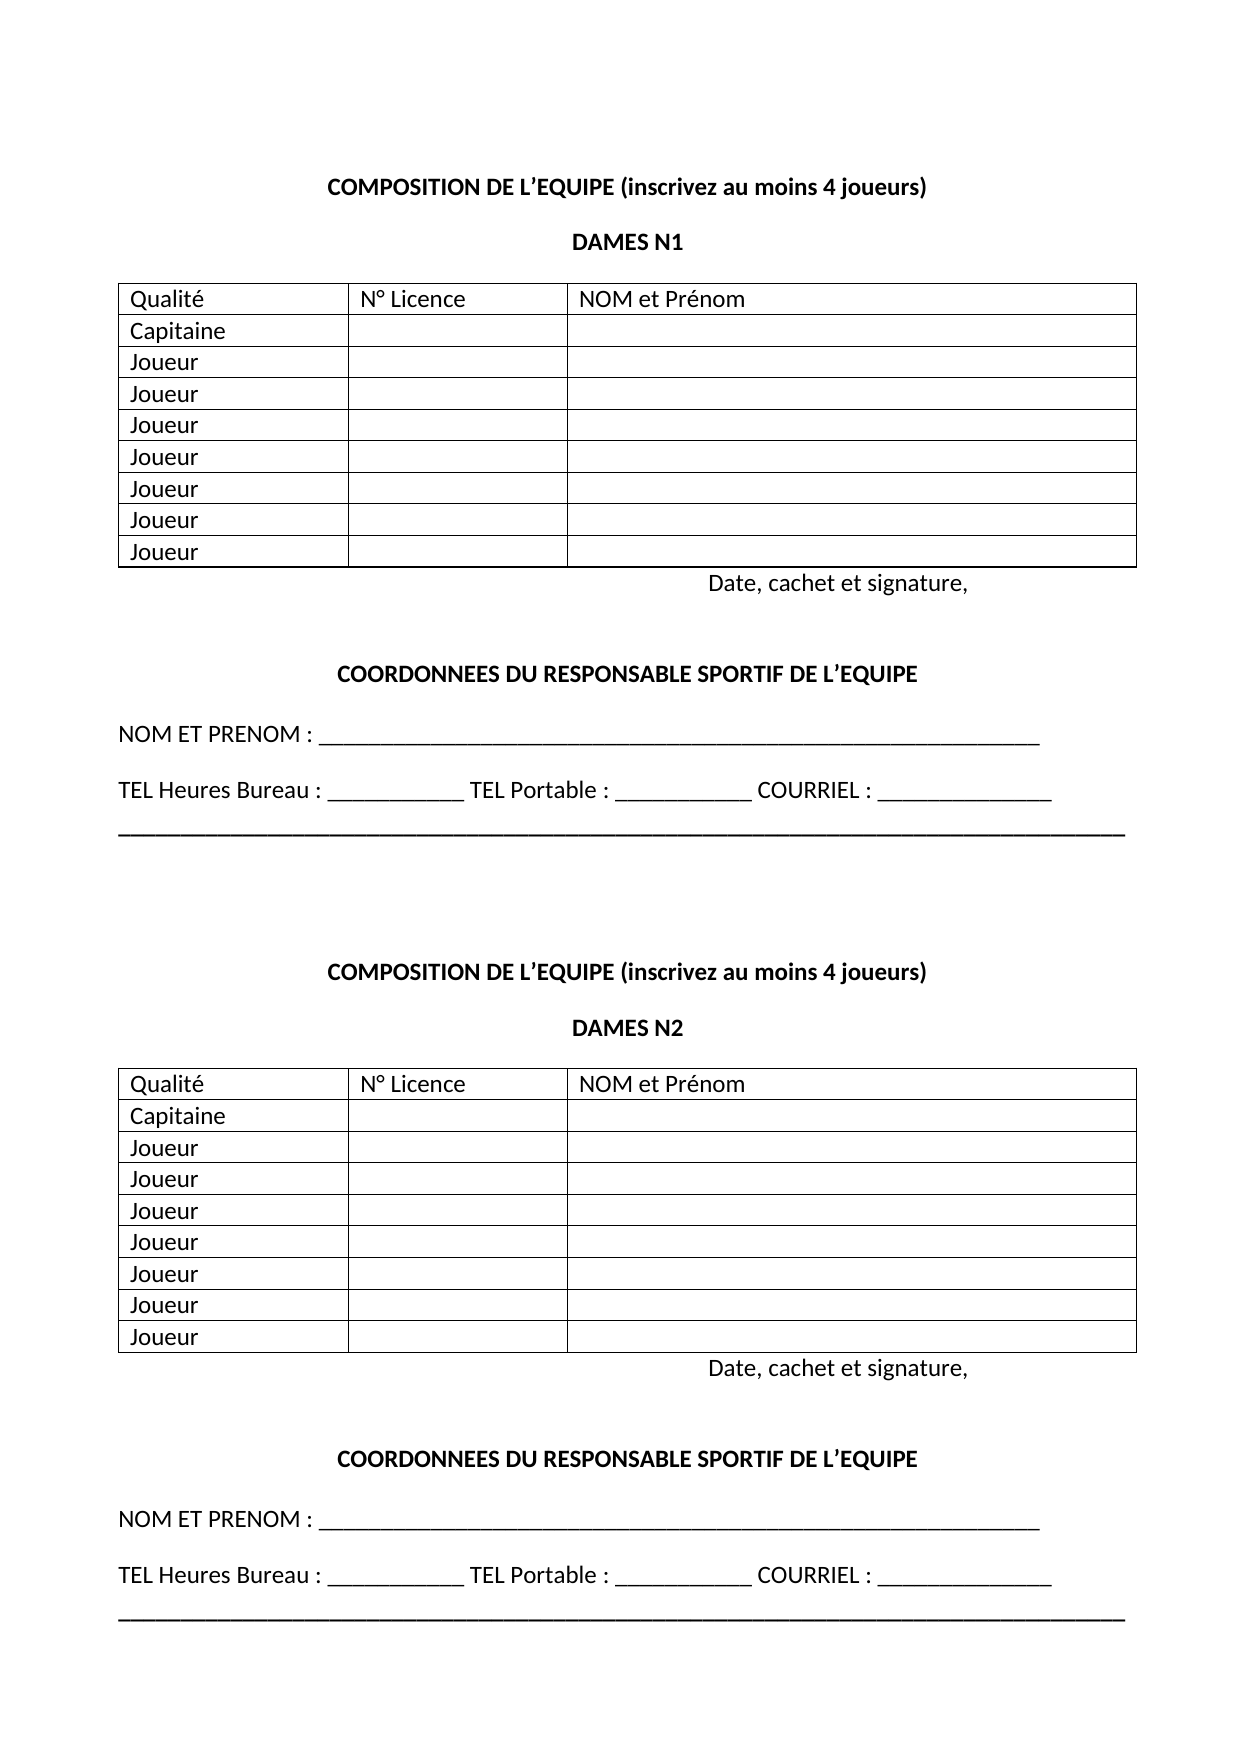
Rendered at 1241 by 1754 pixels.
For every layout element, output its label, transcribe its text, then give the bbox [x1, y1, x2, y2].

table_cell [568, 1321, 1136, 1352]
table_cell Joueur [119, 1290, 348, 1320]
table_cell Joueur [119, 1258, 348, 1288]
table_cell [349, 504, 567, 535]
table_cell [568, 378, 1136, 409]
table_header Qualité [119, 1069, 348, 1099]
text Date, cachet et signature, [118, 1353, 1137, 1383]
text DAMES N1 [118, 227, 1137, 257]
table_cell [349, 1100, 567, 1131]
table_cell [568, 315, 1136, 346]
table_cell [349, 410, 567, 440]
table_cell [568, 1290, 1136, 1320]
table_cell [568, 1163, 1136, 1194]
table_cell [349, 536, 567, 566]
table_cell Joueur [119, 347, 348, 377]
table_cell Joueur [119, 441, 348, 472]
table_cell [349, 1290, 567, 1320]
table_cell [568, 1226, 1136, 1257]
text TEL Heures Bureau : ___________ TEL Portable : ___________ COURRIEL : ______________ [118, 1559, 1137, 1590]
table_cell [568, 1132, 1136, 1162]
text NOM ET PRENOM : __________________________________________________________ [118, 718, 1137, 749]
text COMPOSITION DE L’EQUIPE (inscrivez au moins 4 joueurs) [118, 956, 1137, 986]
table_cell [349, 1163, 567, 1194]
table_cell [568, 1100, 1136, 1131]
table_cell Joueur [119, 1163, 348, 1194]
text Date, cachet et signature, [118, 568, 1137, 598]
table_cell Joueur [119, 504, 348, 535]
text _________________________________________________________________________________ [118, 1594, 1137, 1625]
table_cell [349, 1226, 567, 1257]
table_cell [349, 347, 567, 377]
table_header N° Licence [349, 284, 567, 314]
text NOM ET PRENOM : __________________________________________________________ [118, 1503, 1137, 1534]
table_cell [349, 315, 567, 346]
table_cell [568, 1258, 1136, 1288]
text COMPOSITION DE L’EQUIPE (inscrivez au moins 4 joueurs) [118, 171, 1137, 201]
table_cell Capitaine [119, 1100, 348, 1131]
text _________________________________________________________________________________ [118, 809, 1137, 840]
table_cell Joueur [119, 1226, 348, 1257]
table_cell Joueur [119, 1321, 348, 1352]
table_cell [568, 504, 1136, 535]
table_cell [349, 473, 567, 503]
text COORDONNEES DU RESPONSABLE SPORTIF DE L’EQUIPE [118, 1443, 1137, 1474]
table_cell [568, 347, 1136, 377]
table_cell [349, 1258, 567, 1288]
table_cell [568, 441, 1136, 472]
table_cell Joueur [119, 1195, 348, 1225]
table_cell [568, 1195, 1136, 1225]
table_cell [349, 441, 567, 472]
table_cell [349, 378, 567, 409]
table_cell Joueur [119, 536, 348, 566]
table_header Qualité [119, 284, 348, 314]
table_cell Joueur [119, 1132, 348, 1162]
table_cell [568, 473, 1136, 503]
table_cell Capitaine [119, 315, 348, 346]
text TEL Heures Bureau : ___________ TEL Portable : ___________ COURRIEL : ______________ [118, 774, 1137, 805]
text DAMES N2 [118, 1012, 1137, 1042]
table_cell Joueur [119, 410, 348, 440]
table_cell [568, 536, 1136, 566]
table_cell Joueur [119, 473, 348, 503]
table_cell [349, 1321, 567, 1352]
text COORDONNEES DU RESPONSABLE SPORTIF DE L’EQUIPE [118, 658, 1137, 689]
table_header NOM et Prénom [568, 1069, 1136, 1099]
table_cell [349, 1195, 567, 1225]
table_cell [568, 410, 1136, 440]
table_header NOM et Prénom [568, 284, 1136, 314]
table_cell Joueur [119, 378, 348, 409]
table_cell [349, 1132, 567, 1162]
table_header N° Licence [349, 1069, 567, 1099]
